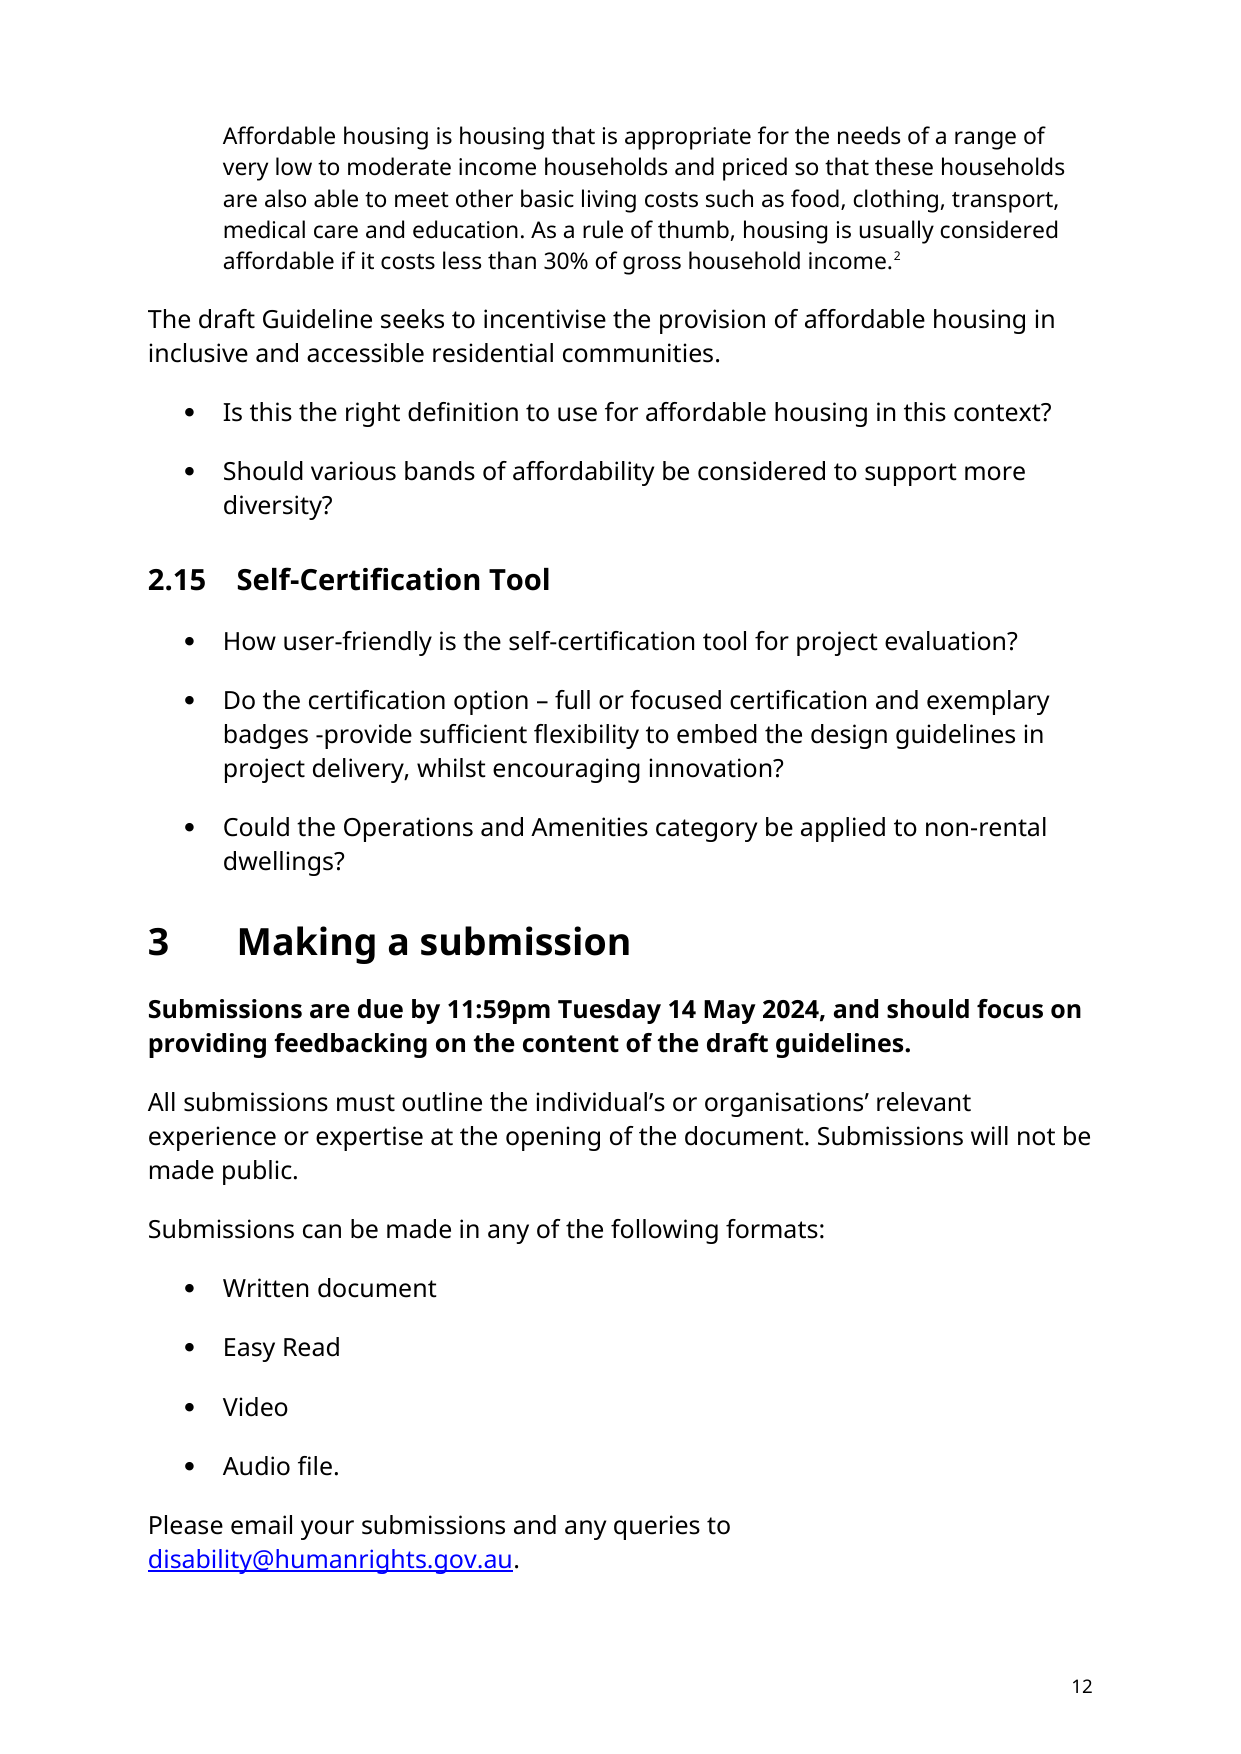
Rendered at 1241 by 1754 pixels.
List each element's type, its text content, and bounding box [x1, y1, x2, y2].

list Audio file. [185, 1448, 1092, 1482]
list How user-friendly is the self-certification tool for project evaluation? [185, 624, 1092, 658]
list Video [185, 1389, 1092, 1423]
text The draft Guideline seeks to incentivise the provision of affordable housing in inclusive and accessible residential communities. [148, 301, 1092, 369]
subtitle Self-Certification Tool [148, 559, 1092, 599]
text Submissions are due by 11:59pm Tuesday 14 May 2024, and should focus on providing feedbacking on the content of the draft guidelines. [148, 992, 1092, 1060]
text Please email your submissions and any queries to disability@humanrights.gov.au. [148, 1507, 1092, 1575]
list Could the Operations and Amenities category be applied to non-rental dwellings? [185, 810, 1092, 878]
text Affordable housing is housing that is appropriate for the needs of a range of very low to moderate income households and priced so that these households are also able to meet other basic living costs such as food, clothing, transport, medical care and education. As a rule of thumb, housing is usually considered affordable if it costs less than 30% of gross household income. [223, 120, 1092, 276]
list Should various bands of affordability be considered to support more diversity? [185, 453, 1092, 522]
list Written document [185, 1271, 1092, 1305]
list Easy Read [185, 1330, 1092, 1364]
text All submissions must outline the individual’s or organisations’ relevant experience or expertise at the opening of the document. Submissions will not be made public. [148, 1085, 1092, 1187]
list Do the certification option – full or focused certification and exemplary badges -provide sufficient flexibility to embed the design guidelines in project delivery, whilst encouraging innovation? [185, 683, 1092, 785]
subtitle Making a submission [148, 916, 1092, 967]
list Is this the right definition to use for affordable housing in this context? [185, 394, 1092, 428]
text Submissions can be made in any of the following formats: [148, 1212, 1092, 1246]
